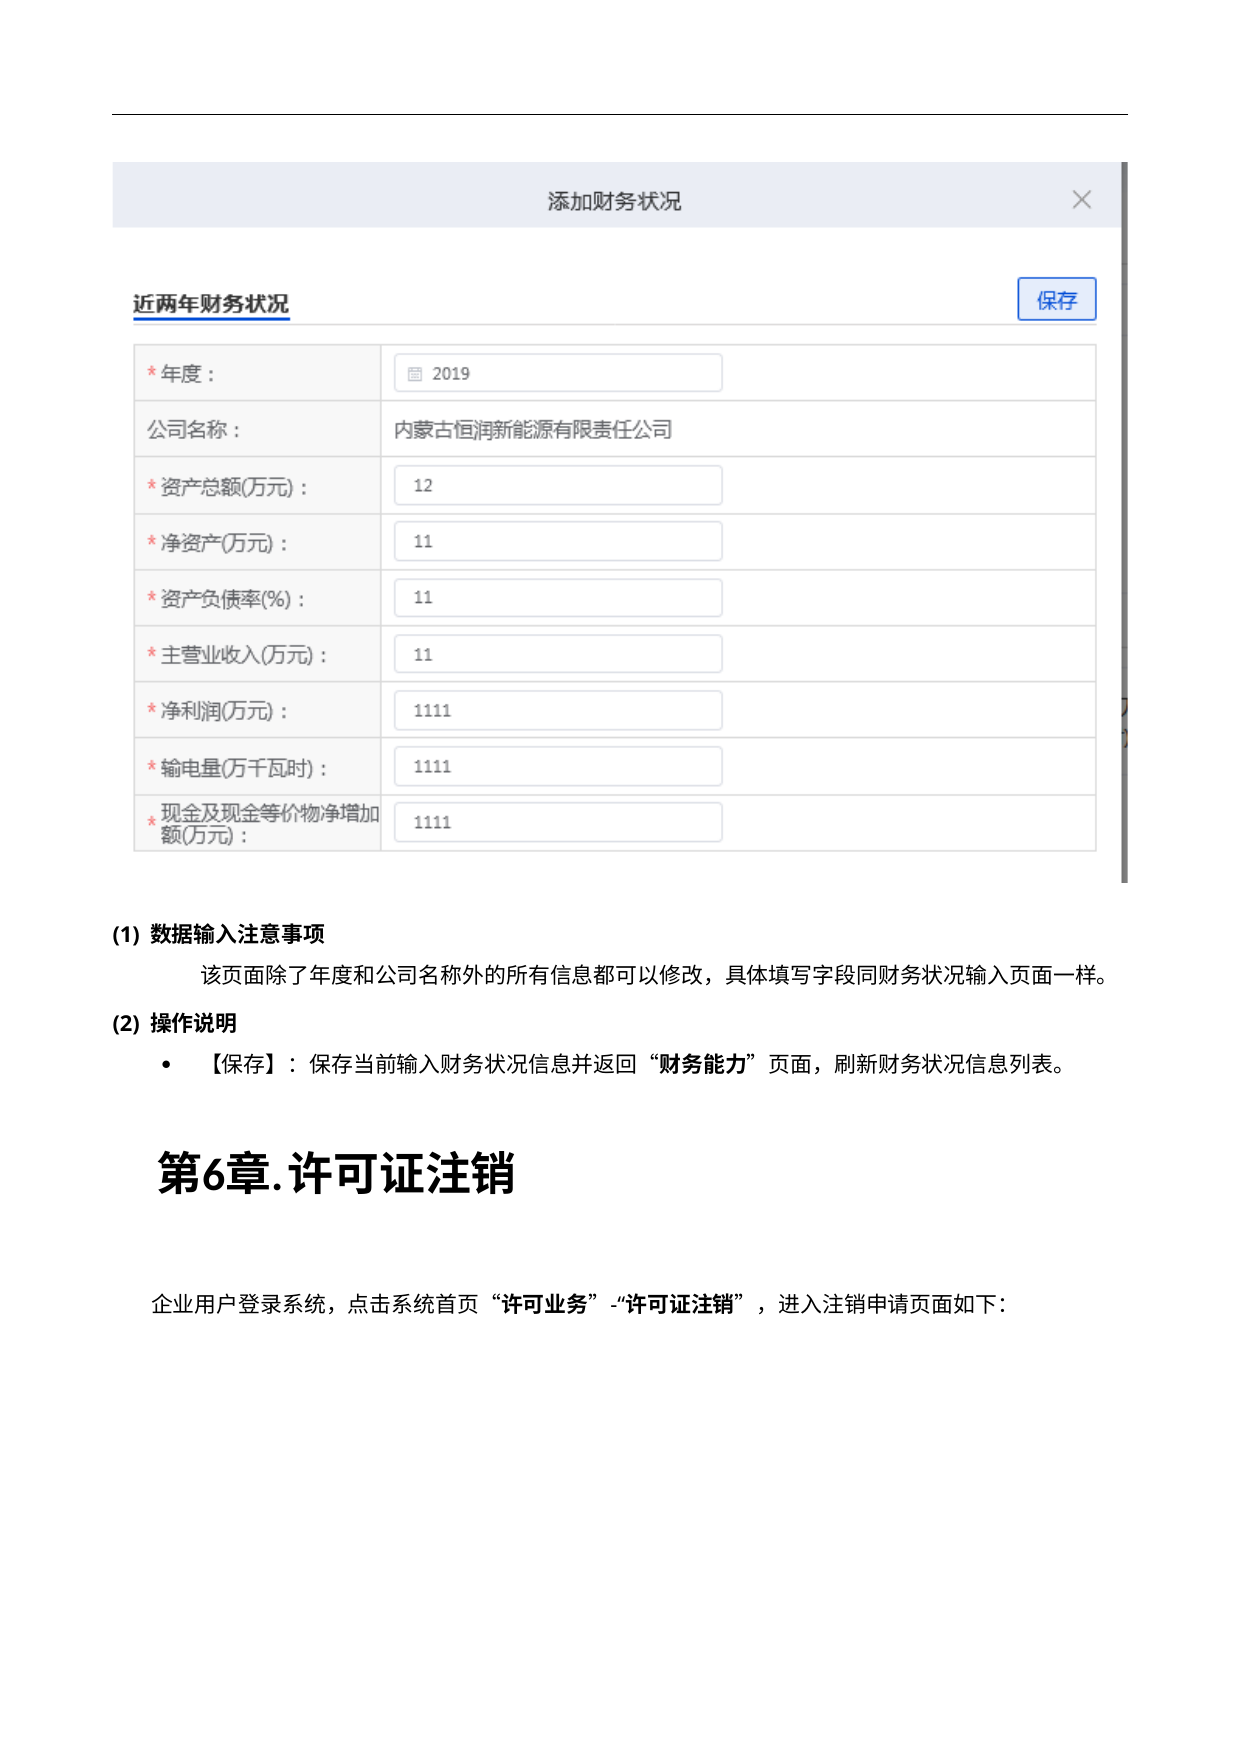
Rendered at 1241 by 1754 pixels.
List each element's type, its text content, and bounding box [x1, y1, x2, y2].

text 企业用户登录系统，点击系统首页“许可业务”-“许可证注销”，进入注销申请页面如下： [112, 1287, 1128, 1319]
list 数据输入注意事项 [112, 917, 1128, 949]
picture [112, 162, 1128, 883]
text 该页面除了年度和公司名称外的所有信息都可以修改，具体填写字段同财务状况输入页面一样。 [112, 957, 1128, 990]
list 【保存】：保存当前输入财务状况信息并返回“财务能力”页面，刷新财务状况信息列表。 [162, 1046, 1128, 1079]
list 操作说明 [112, 1006, 1128, 1038]
subtitle 许可证注销 [156, 1122, 1128, 1219]
